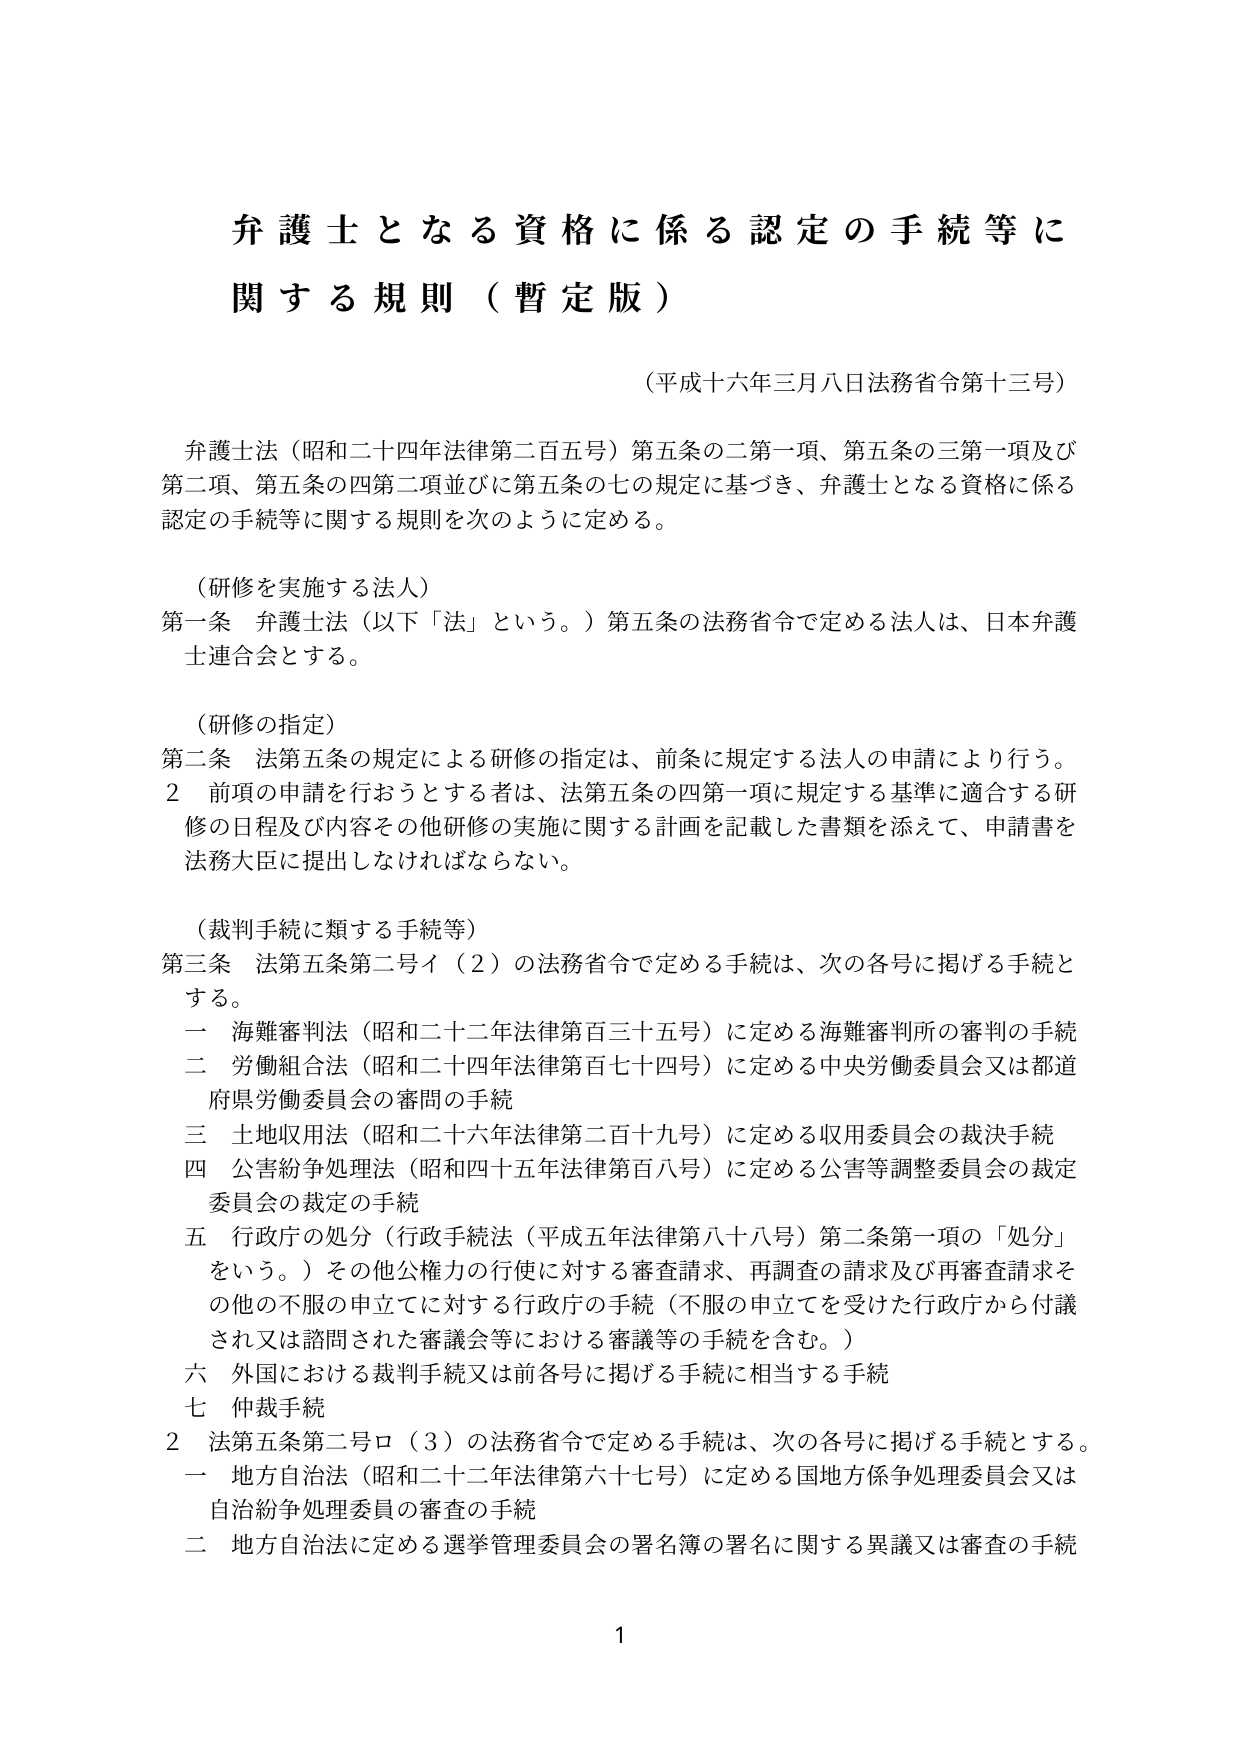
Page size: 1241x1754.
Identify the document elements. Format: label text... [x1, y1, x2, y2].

text ２ 前項の申請を行おうとする者は、法第五条の四第一項に規定する基準に適合する研修の日程及び内容その他研修の実施に関する計画を記載した書類を添えて、申請書を法務大臣に提出しなければならない。 [161, 774, 1079, 877]
text 第二条 法第五条の規定による研修の指定は、前条に規定する法人の申請により行う。 [161, 740, 1079, 774]
text 七 仲裁手続 [184, 1389, 1079, 1424]
text 弁護士となる資格に係る認定の手続等に関する規則（暫定版） [230, 194, 1079, 330]
text （研修の指定） [184, 706, 1079, 740]
text （研修を実施する法人） [184, 569, 1079, 604]
text 四 公害紛争処理法（昭和四十五年法律第百八号）に定める公害等調整委員会の裁定委員会の裁定の手続 [184, 1150, 1079, 1219]
text 弁護士法（昭和二十四年法律第二百五号）第五条の二第一項、第五条の三第一項及び第二項、第五条の四第二項並びに第五条の七の規定に基づき、弁護士となる資格に係る認定の手続等に関する規則を次のように定める。 [161, 433, 1079, 535]
text 一 地方自治法（昭和二十二年法律第六十七号）に定める国地方係争処理委員会又は自治紛争処理委員の審査の手続 [184, 1458, 1079, 1526]
text ２ 法第五条第二号ロ（３）の法務省令で定める手続は、次の各号に掲げる手続とする。 [161, 1424, 1079, 1458]
text 一 海難審判法（昭和二十二年法律第百三十五号）に定める海難審判所の審判の手続 [184, 1014, 1079, 1048]
text （平成十六年三月八日法務省令第十三号） [161, 364, 1079, 399]
text 三 土地収用法（昭和二十六年法律第二百十九号）に定める収用委員会の裁決手続 [184, 1116, 1079, 1150]
text 二 地方自治法に定める選挙管理委員会の署名簿の署名に関する異議又は審査の手続 [184, 1526, 1079, 1560]
text 五 行政庁の処分（行政手続法（平成五年法律第八十八号）第二条第一項の「処分」をいう。）その他公権力の行使に対する審査請求、再調査の請求及び再審査請求その他の不服の申立てに対する行政庁の手続（不服の申立てを受けた行政庁から付議され又は諮問された審議会等における審議等の手続を含む。） [184, 1219, 1079, 1355]
text 二 労働組合法（昭和二十四年法律第百七十四号）に定める中央労働委員会又は都道府県労働委員会の審問の手続 [184, 1048, 1079, 1116]
text 第一条 弁護士法（以下「法」という。）第五条の法務省令で定める法人は、日本弁護士連合会とする。 [161, 604, 1079, 672]
text （裁判手続に類する手続等） [184, 911, 1079, 945]
text 六 外国における裁判手続又は前各号に掲げる手続に相当する手続 [184, 1355, 1079, 1389]
text 第三条 法第五条第二号イ（２）の法務省令で定める手続は、次の各号に掲げる手続とする。 [161, 945, 1079, 1014]
